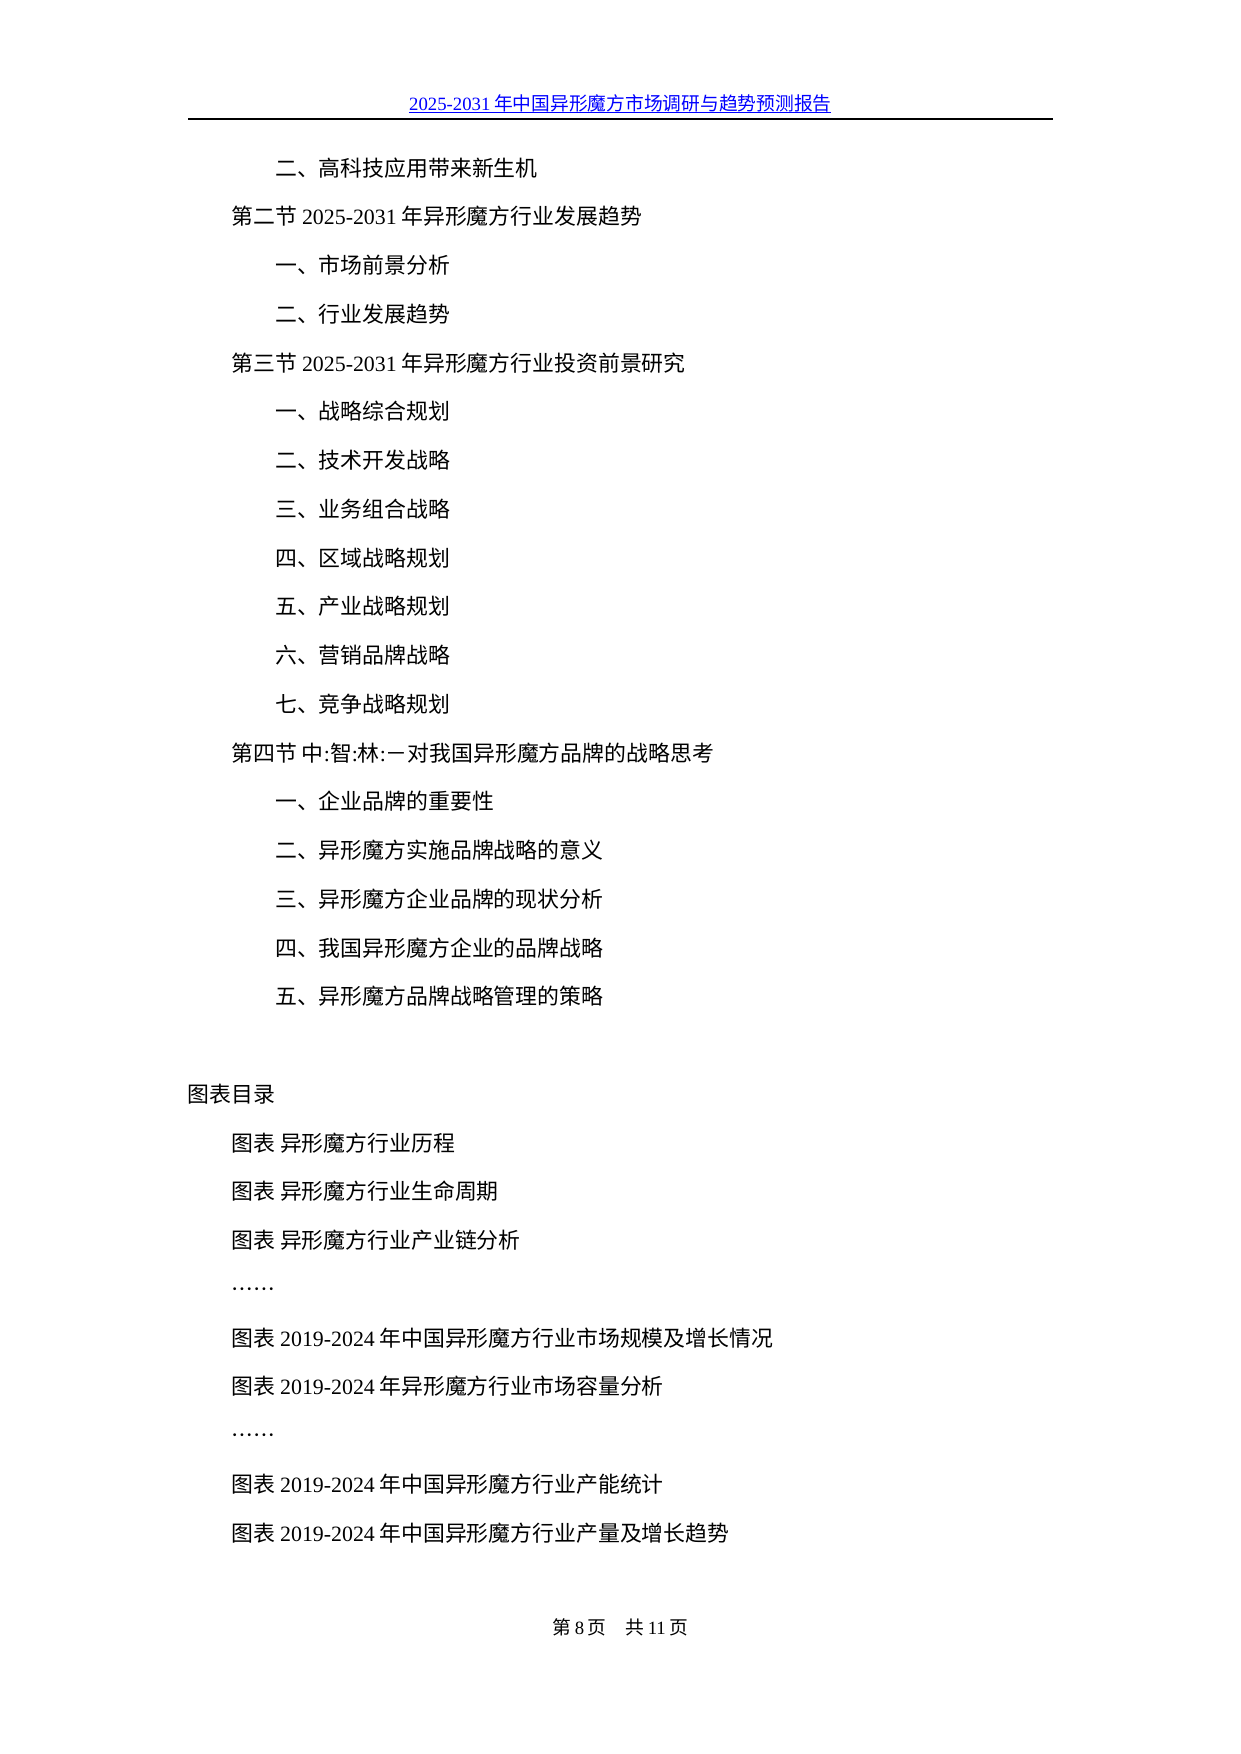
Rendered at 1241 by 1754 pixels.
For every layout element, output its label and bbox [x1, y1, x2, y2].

text [187, 150, 1053, 1548]
